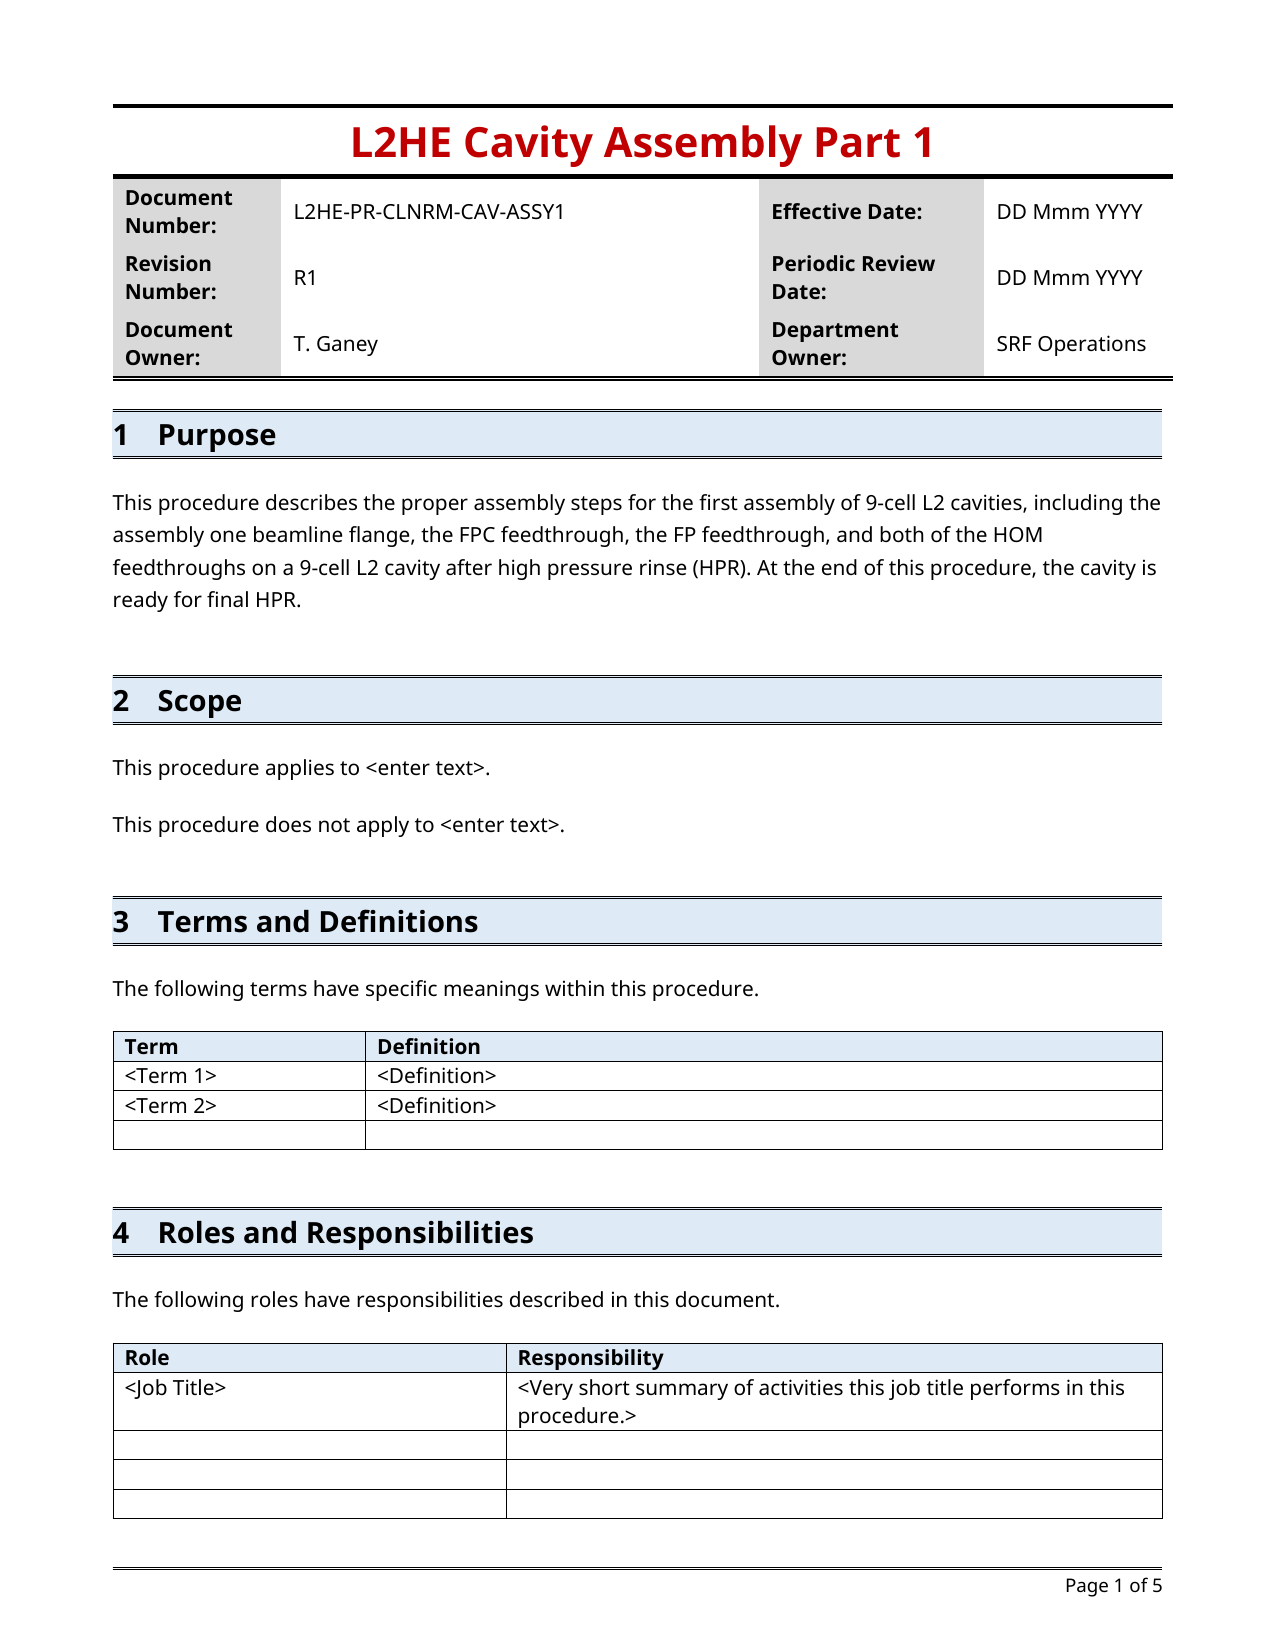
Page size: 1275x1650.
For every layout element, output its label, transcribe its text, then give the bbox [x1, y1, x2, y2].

table_cell <Definition> [366, 1091, 1162, 1119]
table_cell [114, 1121, 365, 1149]
table_cell [507, 1431, 1162, 1459]
table_header L2HE Cavity Assembly Part 1 [113, 108, 1173, 174]
table_header Responsibility [507, 1344, 1162, 1372]
table_cell [114, 1460, 506, 1489]
text This procedure applies to <enter text>. [112, 753, 1162, 782]
table_cell <Term 2> [114, 1091, 365, 1119]
table_cell T. Ganey [281, 310, 759, 376]
subtitle Purpose [112, 412, 1162, 459]
table_cell L2HE-PR-CLNRM-CAV-ASSY1 [281, 179, 759, 244]
text This procedure describes the proper assembly steps for the first assembly of 9-cell L2 cavities, including the assembly one beamline flange, the FPC feedthrough, the FP feedthrough, and both of the HOM feedthroughs on a 9-cell L2 cavity after high pressure rinse (HPR). At the end of this procedure, the cavity is ready for final HPR. [112, 488, 1162, 614]
table_cell Revision Number: [113, 244, 281, 310]
table_cell [366, 1121, 1162, 1149]
table_cell Periodic Review Date: [759, 244, 984, 310]
table_cell Effective Date: [759, 179, 984, 244]
table_cell [507, 1490, 1162, 1518]
subtitle Roles and Responsibilities [112, 1210, 1162, 1257]
table_cell [114, 1431, 506, 1459]
table_cell R1 [281, 244, 759, 310]
text The following roles have responsibilities described in this document. [112, 1286, 1162, 1314]
table_cell <Term 1> [114, 1062, 365, 1090]
table_cell DD Mmm YYYY [984, 179, 1173, 244]
table_cell DD Mmm YYYY [984, 244, 1173, 310]
table_cell <Definition> [366, 1062, 1162, 1090]
subtitle Scope [112, 678, 1162, 725]
table_cell <Very short summary of activities this job title performs in this procedure.> [507, 1373, 1162, 1430]
text The following terms have specific meanings within this procedure. [112, 974, 1162, 1003]
table_cell SRF Operations [984, 310, 1173, 376]
table_cell [507, 1460, 1162, 1489]
table_header Definition [366, 1032, 1162, 1061]
table_cell Document Number: [113, 179, 281, 244]
text This procedure does not apply to <enter text>. [112, 810, 1162, 839]
subtitle Terms and Definitions [112, 899, 1162, 946]
table_cell Department Owner: [759, 310, 984, 376]
table_cell <Job Title> [114, 1373, 506, 1430]
table_header Term [114, 1032, 365, 1061]
table_header Role [114, 1344, 506, 1372]
table_cell Document Owner: [113, 310, 281, 376]
table_cell [114, 1490, 506, 1518]
